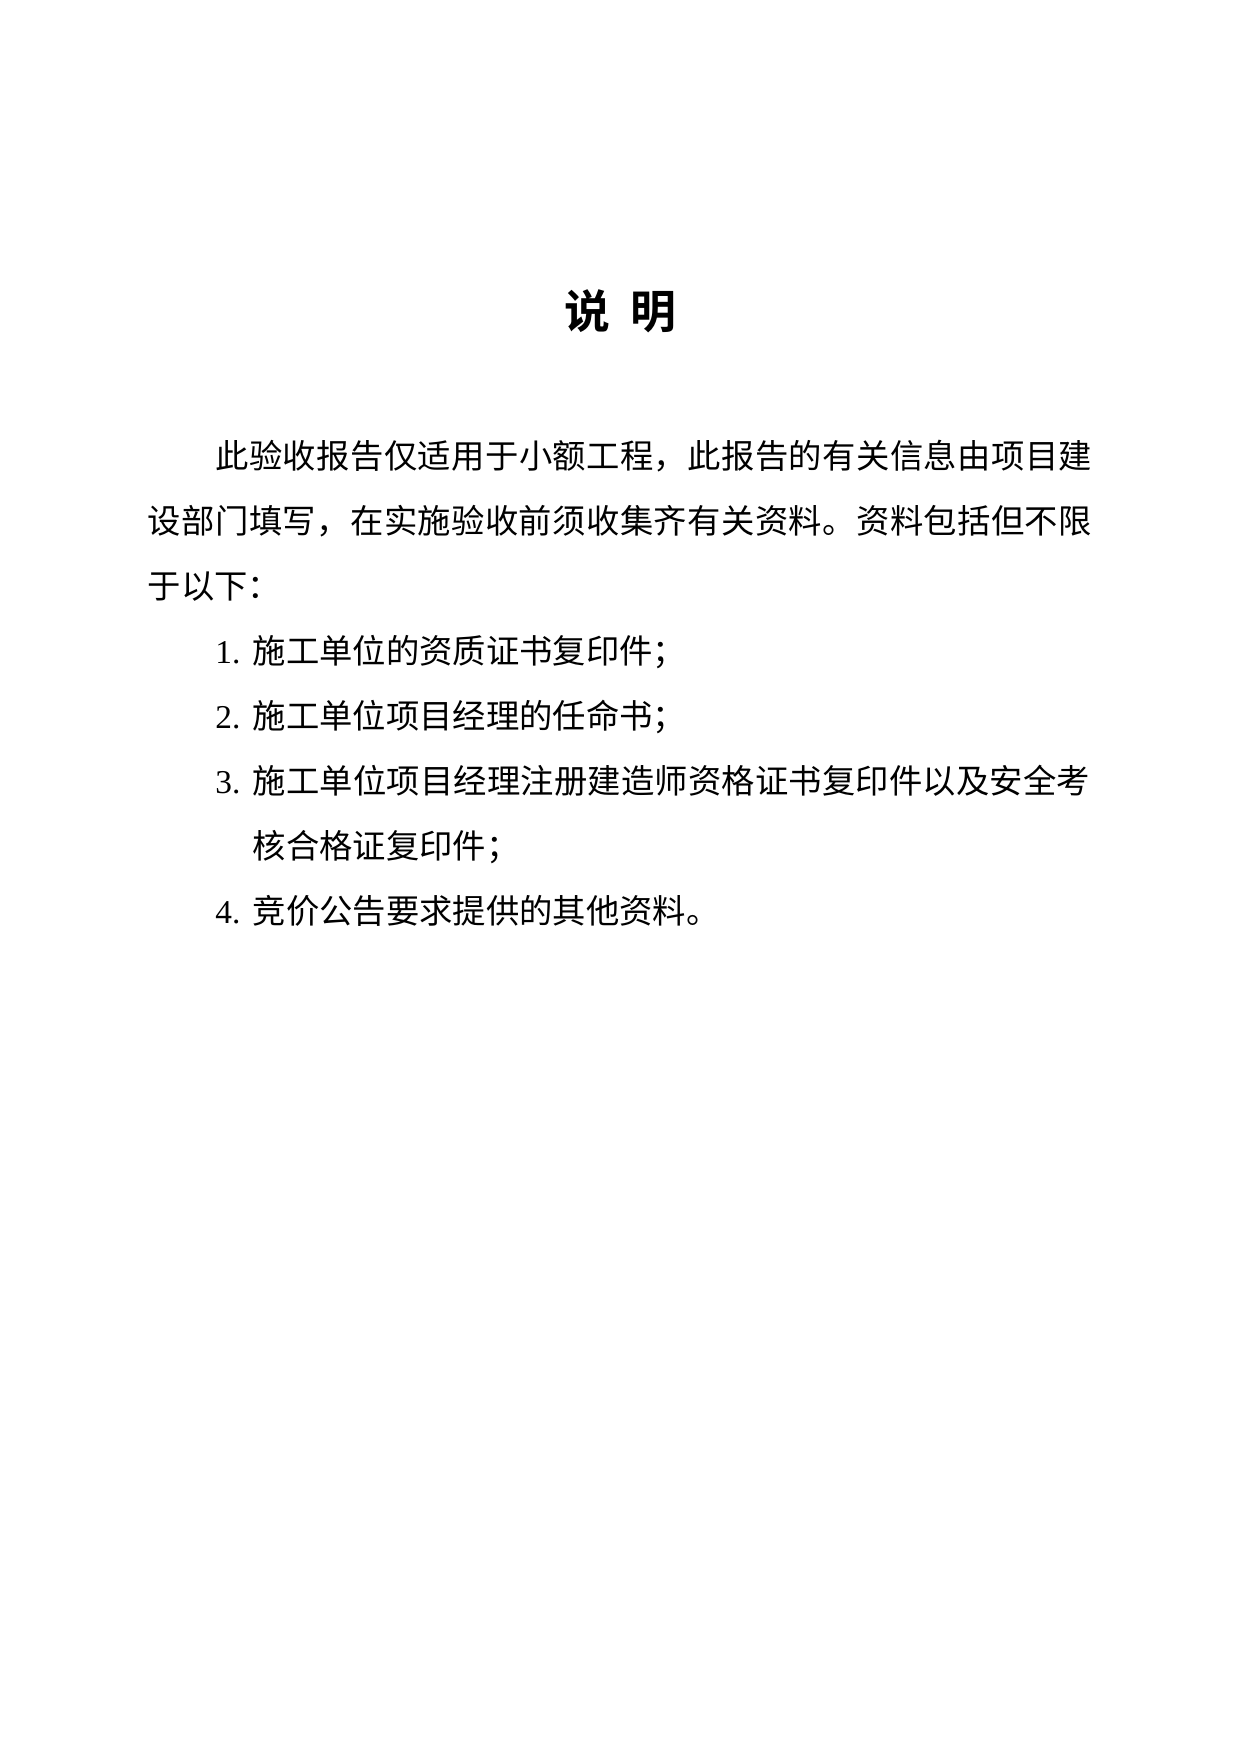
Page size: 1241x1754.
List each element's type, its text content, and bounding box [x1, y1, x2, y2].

text 此验收报告仅适用于小额工程，此报告的有关信息由项目建设部门填写，在实施验收前须收集齐有关资料。资料包括但不限于以下： [148, 422, 1092, 617]
list 施工单位的资质证书复印件； [215, 617, 1092, 682]
list 施工单位项目经理的任命书； [215, 682, 1092, 747]
text 说 明 [148, 259, 1092, 357]
list 竞价公告要求提供的其他资料。 [215, 877, 1092, 942]
list 施工单位项目经理注册建造师资格证书复印件以及安全考核合格证复印件； [215, 747, 1092, 877]
